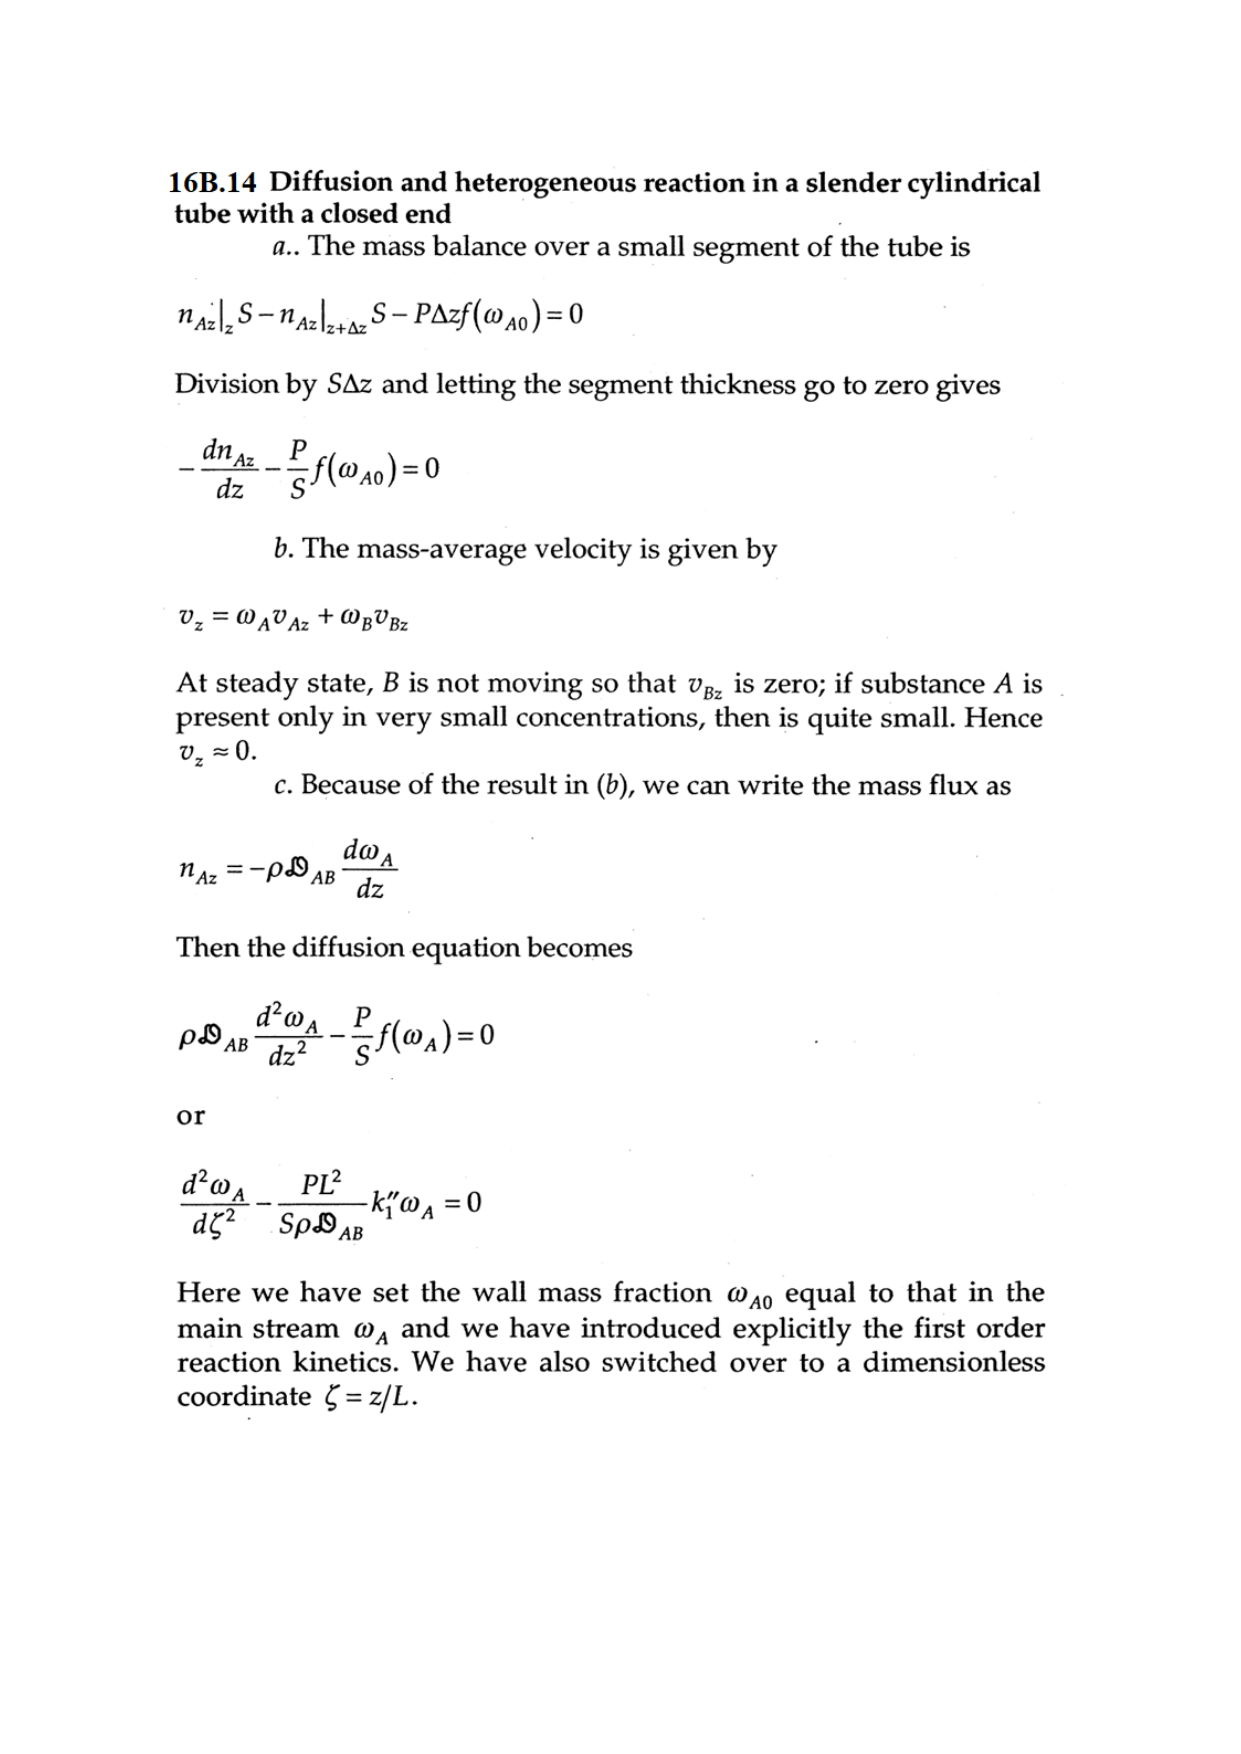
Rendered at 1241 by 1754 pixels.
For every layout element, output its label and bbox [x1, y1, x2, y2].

picture [150, 150, 1088, 1425]
